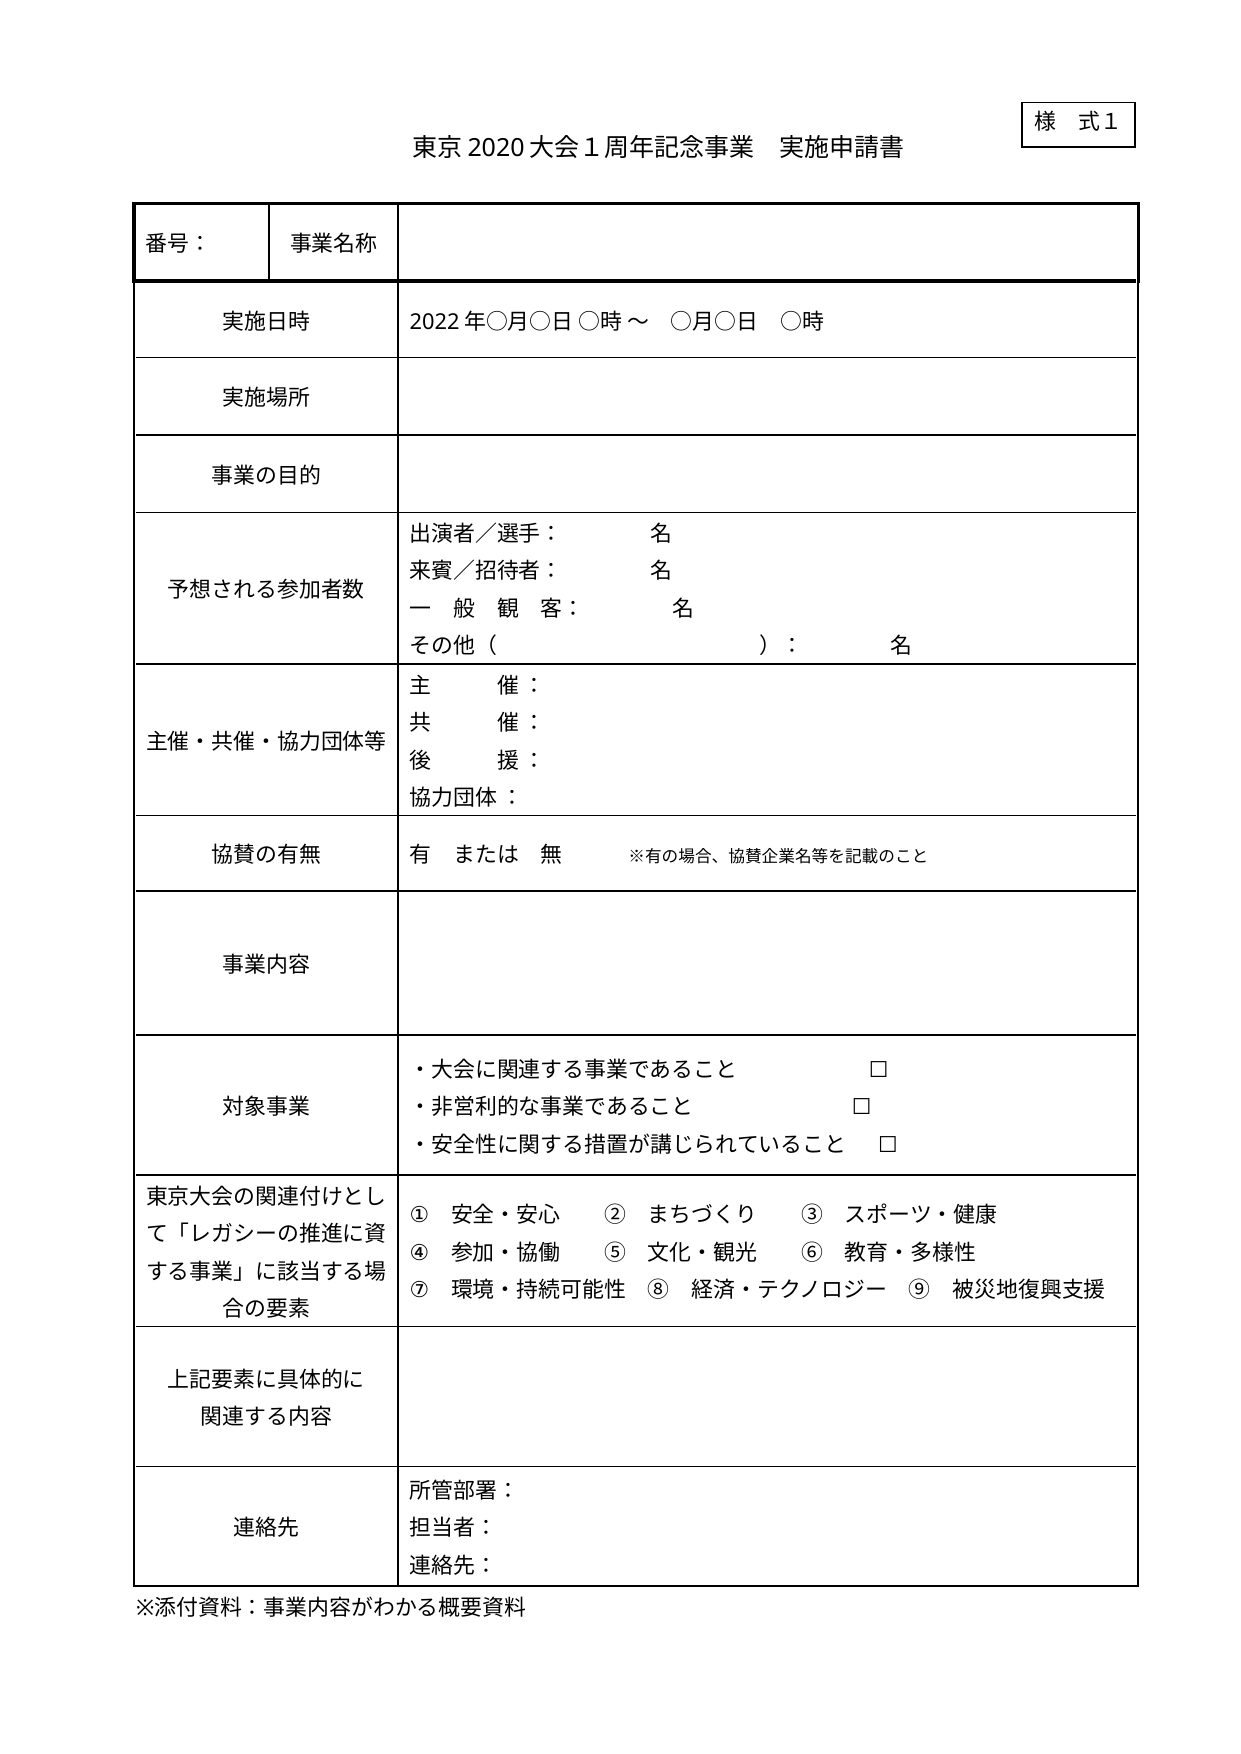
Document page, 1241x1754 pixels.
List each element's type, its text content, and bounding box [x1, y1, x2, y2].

table_header 事業名称 [270, 205, 397, 279]
table_cell ・大会に関連する事業であること ・非営利的な事業であること ・安全性に関する措置が講じられていること [399, 1034, 1137, 1174]
table_cell 対象事業 [135, 1034, 397, 1174]
table_cell 実施日時 [135, 283, 397, 357]
table_cell 事業内容 [135, 890, 397, 1034]
table_cell 東京大会の関連付けとして「レガシーの推進に資する事業」に該当する場合の要素 [135, 1174, 397, 1326]
table_cell ① 安全・安心 ② まちづくり ③ スポーツ・健康 ④ 参加・協働 ⑤ 文化・観光 ⑥ 教育・多様性 ⑦ 環境・持続可能性 ⑧ 経済・テクノロジー ⑨ 被災地復興支援 [399, 1174, 1137, 1326]
table_cell [399, 434, 1137, 512]
table_cell 事業の目的 [135, 434, 397, 512]
table_cell [399, 357, 1137, 434]
table_cell 主 催 ： 共 催 ： 後 援 ： 協力団体 ： [399, 663, 1137, 815]
table_cell 主催・共催・協力団体等 [135, 663, 397, 815]
table_cell 実施場所 [135, 357, 397, 434]
table_cell 出演者／選手： 名 来賓／招待者： 名 一 般 観 客： 名 その他（ ）： 名 [399, 512, 1137, 663]
table_cell [399, 890, 1137, 1034]
table_cell 上記要素に具体的に 関連する内容 [135, 1326, 397, 1466]
table_cell 連絡先 [135, 1466, 397, 1585]
table_cell 2022年○月○日 ○時 ～ ○月○日 ○時 [399, 279, 1137, 357]
text ※添付資料：事業内容がわかる概要資料 [136, 1587, 1104, 1624]
table_cell 有 または 無 ※有の場合、協賛企業名等を記載のこと [399, 815, 1137, 890]
text 東京2020大会１周年記念事業 実施申請書 [158, 127, 1104, 164]
table_header 番号： [136, 205, 268, 279]
table_header [399, 205, 1137, 279]
table_cell 所管部署： 担当者： 連絡先： [399, 1466, 1137, 1585]
table_cell [399, 1326, 1137, 1466]
table_cell 予想される参加者数 [135, 512, 397, 663]
table_cell 協賛の有無 [135, 815, 397, 890]
